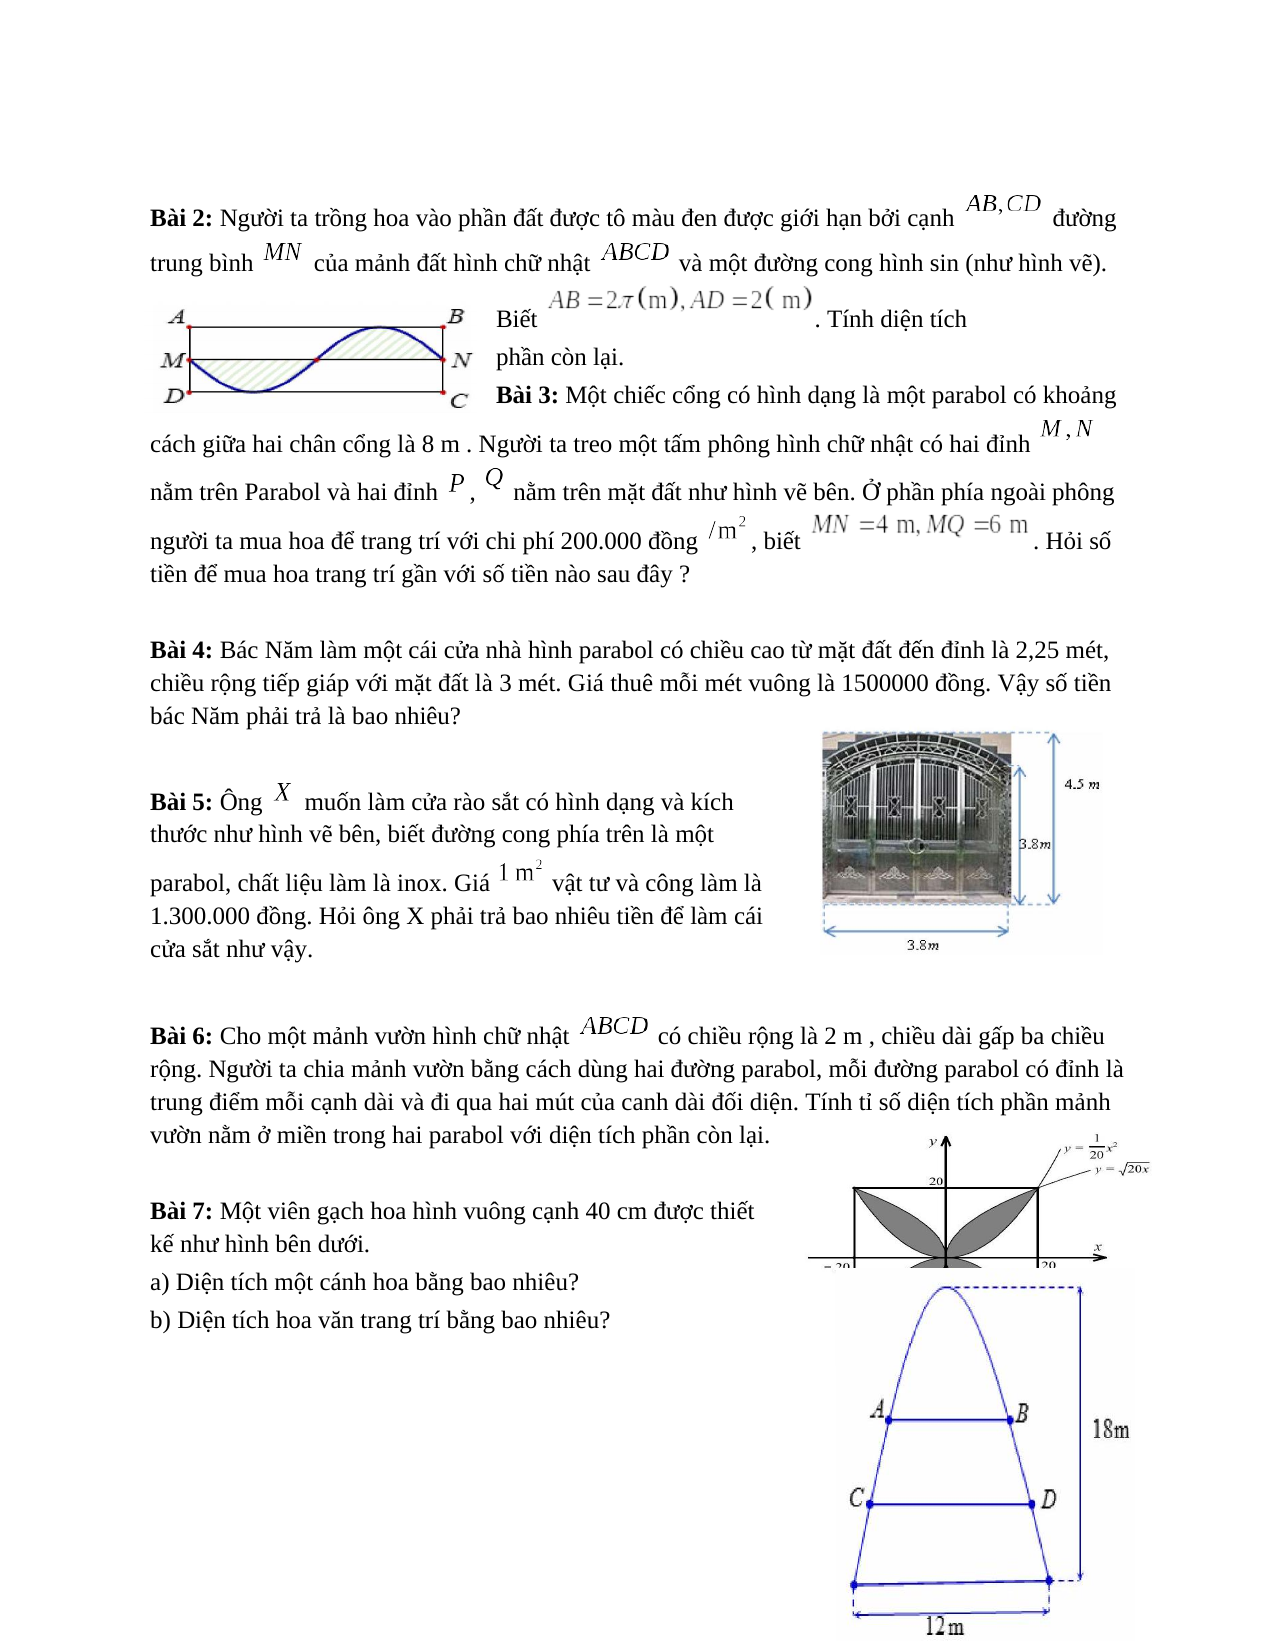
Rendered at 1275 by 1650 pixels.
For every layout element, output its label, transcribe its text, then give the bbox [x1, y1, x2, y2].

text a) Diện tích một cánh hoa bằng bao nhiêu? [150, 1267, 800, 1296]
text Bài 2: Người ta trồng hoa vào phần đất được tô màu đen được giới hạn bởi cạnh đường trung bình của mảnh đất hình chữ nhật và một đường cong hình sin (như hình vẽ). Biết . Tính diện tích [150, 188, 1125, 333]
text Bài 5: Ông muốn làm cửa rào sắt có hình dạng và kích thước như hình vẽ bên, biết đường cong phía trên là một parabol, chất liệu làm là inox. Giá vật tư và công làm là 1.300.000 đồng. Hỏi ông X phải trả bao nhiêu tiền để làm cái cửa sắt như vậy. [150, 777, 1125, 963]
text Bài 3: Một chiếc cổng có hình dạng là một parabol có khoảng cách giữa hai chân cổng là 8 m . Người ta treo một tấm phông hình chữ nhật có hai đỉnh nằm trên Parabol và hai đỉnh , nằm trên mặt đất như hình vẽ bên. Ở phần phía ngoài phông người ta mua hoa để trang trí với chi phí 200.000 đồng , biết . Hỏi số tiền để mua hoa trang trí gần với số tiền nào sau đây ? [150, 380, 1125, 588]
text Bài 7: Một viên gạch hoa hình vuông cạnh 40 cm được thiết kế như hình bên dưới. [150, 1196, 800, 1258]
picture [810, 721, 1105, 956]
text Bài 4: Bác Năm làm một cái cửa nhà hình parabol có chiều cao từ mặt đất đến đỉnh là 2,25 mét, chiều rộng tiếp giáp với mặt đất là 3 mét. Giá thuê mỗi mét vuông là 1500000 đồng. Vậy số tiền bác Năm phải trả là bao nhiêu? [150, 635, 1125, 730]
picture [800, 1124, 1158, 1650]
text Bài 6: Cho một mảnh vườn hình chữ nhật có chiều rộng là 2 m , chiều dài gấp ba chiều rộng. Người ta chia mảnh vườn bằng cách dùng hai đường parabol, mỗi đường parabol có đỉnh là trung điểm mỗi cạnh dài và đi qua hai mút của canh dài đối diện. Tính tỉ số diện tích phần mảnh vườn nằm ở miền trong hai parabol với diện tích phần còn lại. [150, 1010, 1125, 1149]
text phần còn lại. [477, 342, 1125, 371]
text b) Diện tích hoa văn trang trí bằng bao nhiêu? [150, 1305, 800, 1334]
picture [143, 297, 477, 413]
